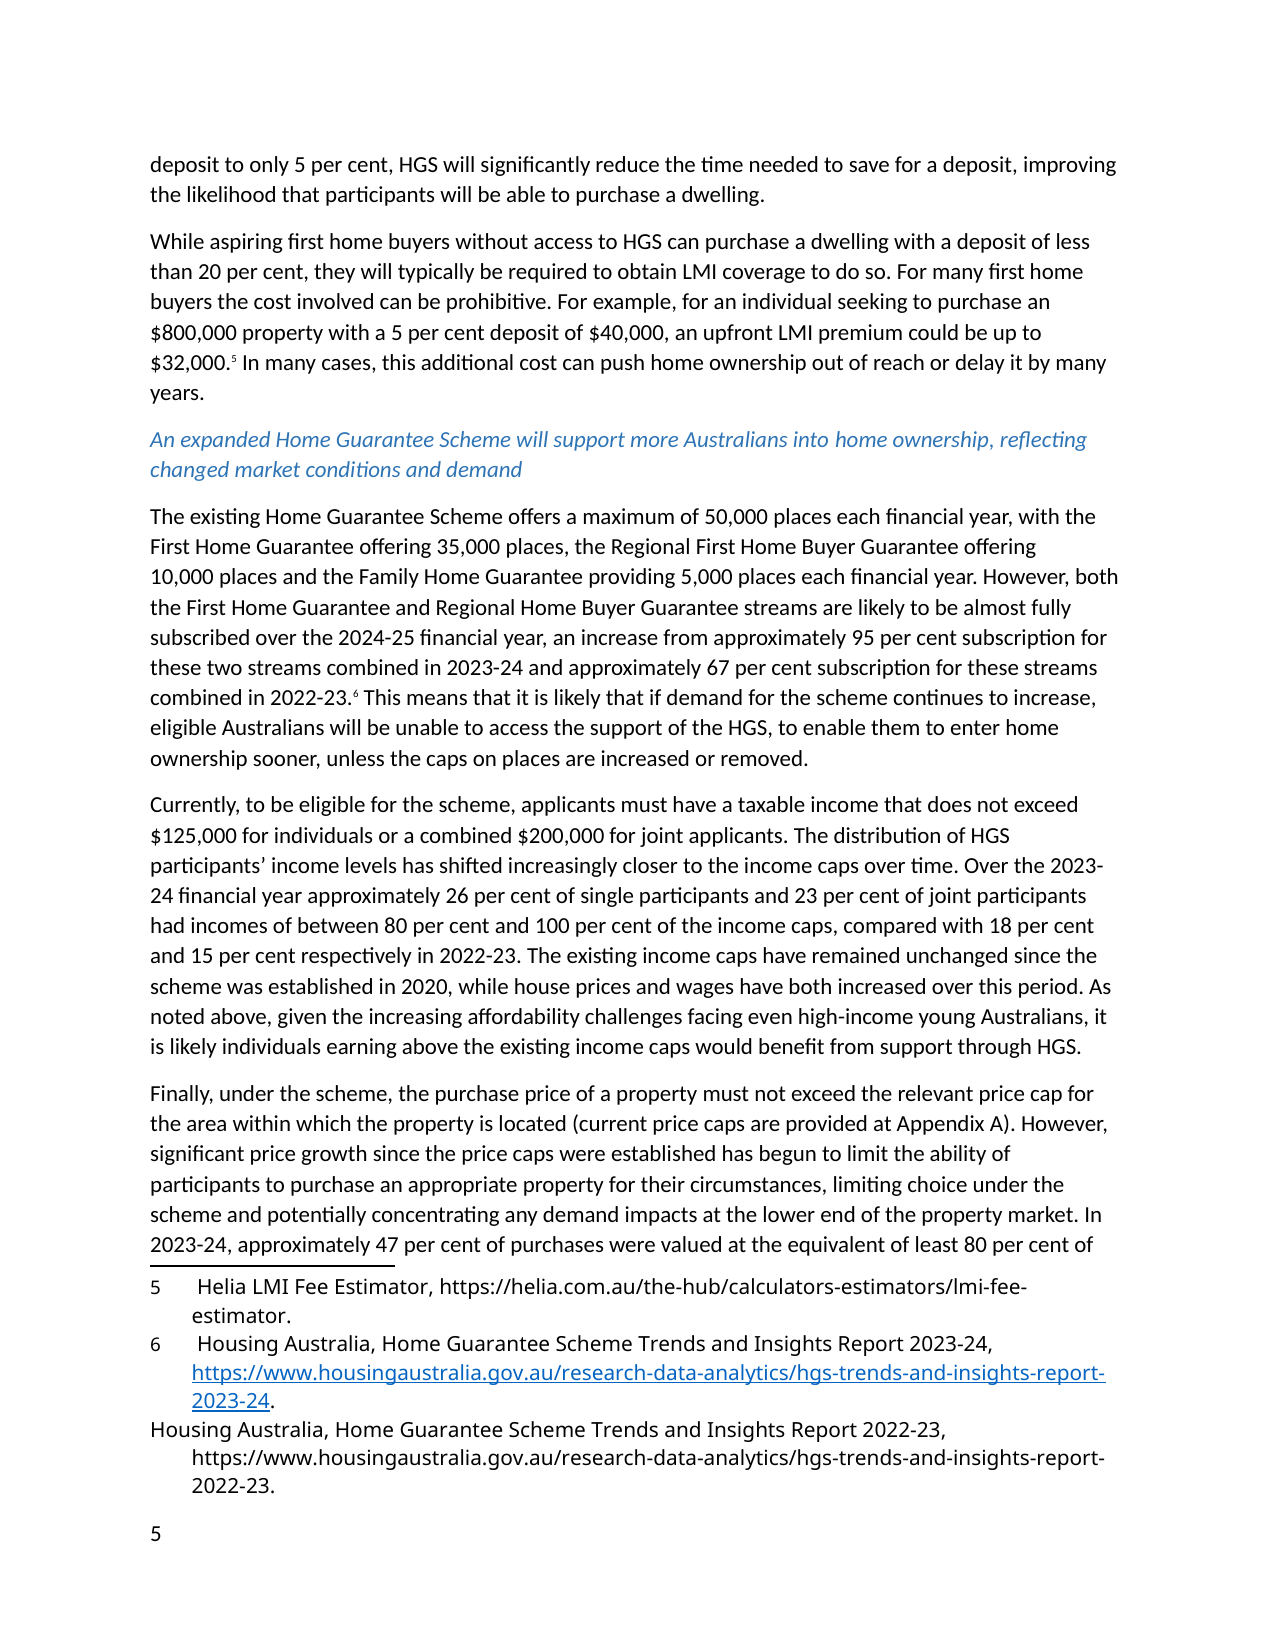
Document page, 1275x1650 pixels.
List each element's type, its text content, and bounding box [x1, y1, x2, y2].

text Currently, to be eligible for the scheme, applicants must have a taxable income that does not exceed $125,000 for individuals or a combined $200,000 for joint applicants. The distribution of HGS participants’ income levels has shifted increasingly closer to the income caps over time. Over the 2023-24 financial year approximately 26 per cent of single participants and 23 per cent of joint participants had incomes of between 80 per cent and 100 per cent of the income caps, compared with 18 per cent and 15 per cent respectively in 2022-23. The existing income caps have remained unchanged since the scheme was established in 2020, while house prices and wages have both increased over this period. As noted above, given the increasing affordability challenges facing even high-income young Australians, it is likely individuals earning above the existing income caps would benefit from support through HGS. [150, 791, 1125, 1060]
text The existing Home Guarantee Scheme offers a maximum of 50,000 places each financial year, with the First Home Guarantee offering 35,000 places, the Regional First Home Buyer Guarantee offering 10,000 places and the Family Home Guarantee providing 5,000 places each financial year. However, both the First Home Guarantee and Regional Home Buyer Guarantee streams are likely to be almost fully subscribed over the 2024-25 financial year, an increase from approximately 95 per cent subscription for these two streams combined in 2023-24 and approximately 67 per cent subscription for these streams combined in 2022-23. This means that it is likely that if demand for the scheme continues to increase, eligible Australians will be unable to access the support of the HGS, to enable them to enter home ownership sooner, unless the caps on places are increased or removed. [150, 502, 1125, 772]
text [150, 1079, 1125, 1258]
text While aspiring first home buyers without access to HGS can purchase a dwelling with a deposit of less than 20 per cent, they will typically be required to obtain LMI coverage to do so. For many first home buyers the cost involved can be prohibitive. For example, for an individual seeking to purchase an $800,000 property with a 5 per cent deposit of $40,000, an upfront LMI premium could be up to $32,000. In many cases, this additional cost can push home ownership out of reach or delay it by many years. [150, 227, 1125, 406]
text An expanded Home Guarantee Scheme will support more Australians into home ownership, reflecting changed market conditions and demand [150, 425, 1125, 483]
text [150, 150, 1125, 208]
